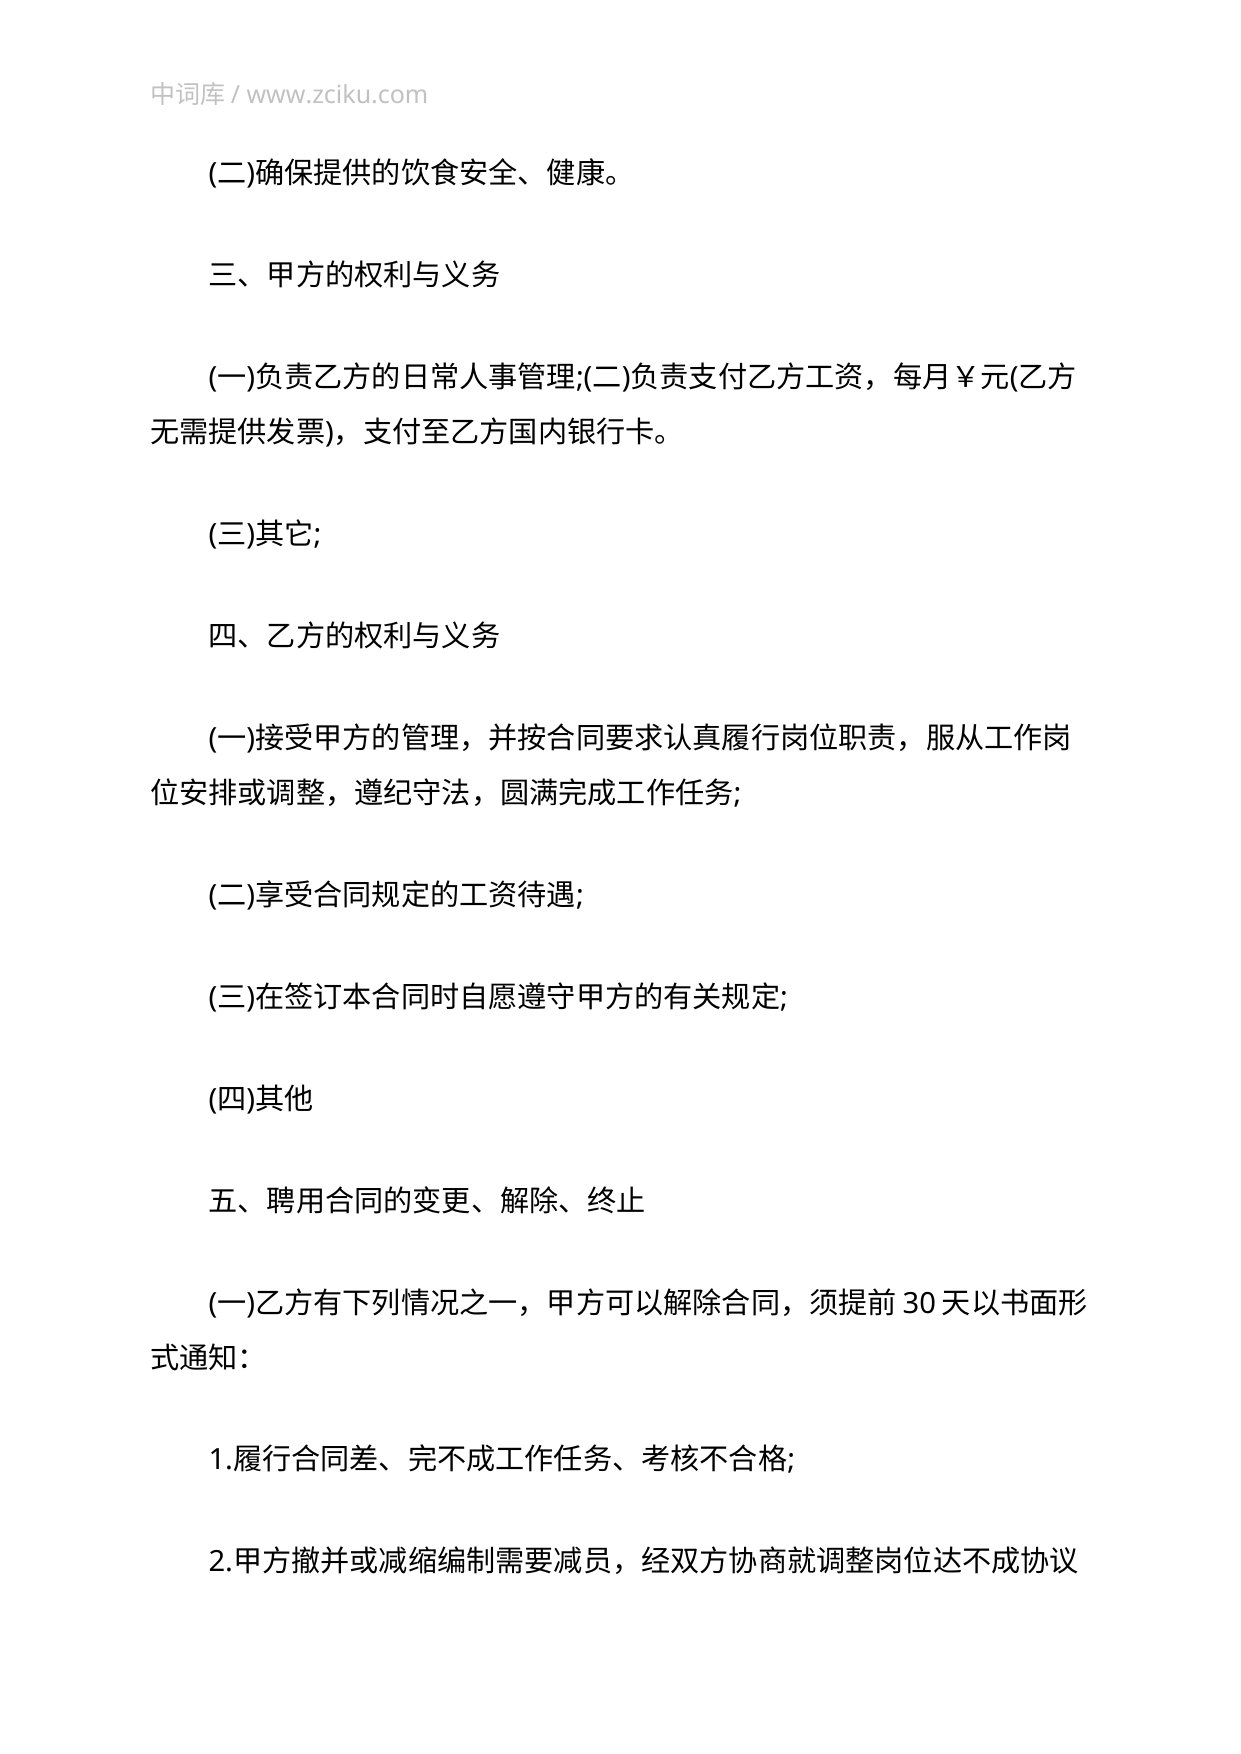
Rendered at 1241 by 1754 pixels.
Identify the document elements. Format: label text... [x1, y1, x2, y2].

text (一)接受甲方的管理，并按合同要求认真履行岗位职责，服从工作岗位安排或调整，遵纪守法，圆满完成工作任务; [150, 714, 1090, 812]
text 四、乙方的权利与义务 [150, 613, 1090, 655]
text (二)确保提供的饮食安全、健康。 [150, 150, 1090, 192]
text (三)在签订本合同时自愿遵守甲方的有关规定; [150, 973, 1090, 1016]
text (一)负责乙方的日常人事管理;(二)负责支付乙方工资，每月￥元(乙方无需提供发票)，支付至乙方国内银行卡。 [150, 354, 1090, 451]
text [150, 1538, 1090, 1580]
text 1.履行合同差、完不成工作任务、考核不合格; [150, 1436, 1090, 1478]
text 五、聘用合同的变更、解除、终止 [150, 1177, 1090, 1220]
text (四)其他 [150, 1075, 1090, 1118]
text (三)其它; [150, 511, 1090, 553]
text 三、甲方的权利与义务 [150, 252, 1090, 294]
text (二)享受合同规定的工资待遇; [150, 871, 1090, 914]
text (一)乙方有下列情况之一，甲方可以解除合同，须提前30天以书面形式通知： [150, 1279, 1090, 1376]
